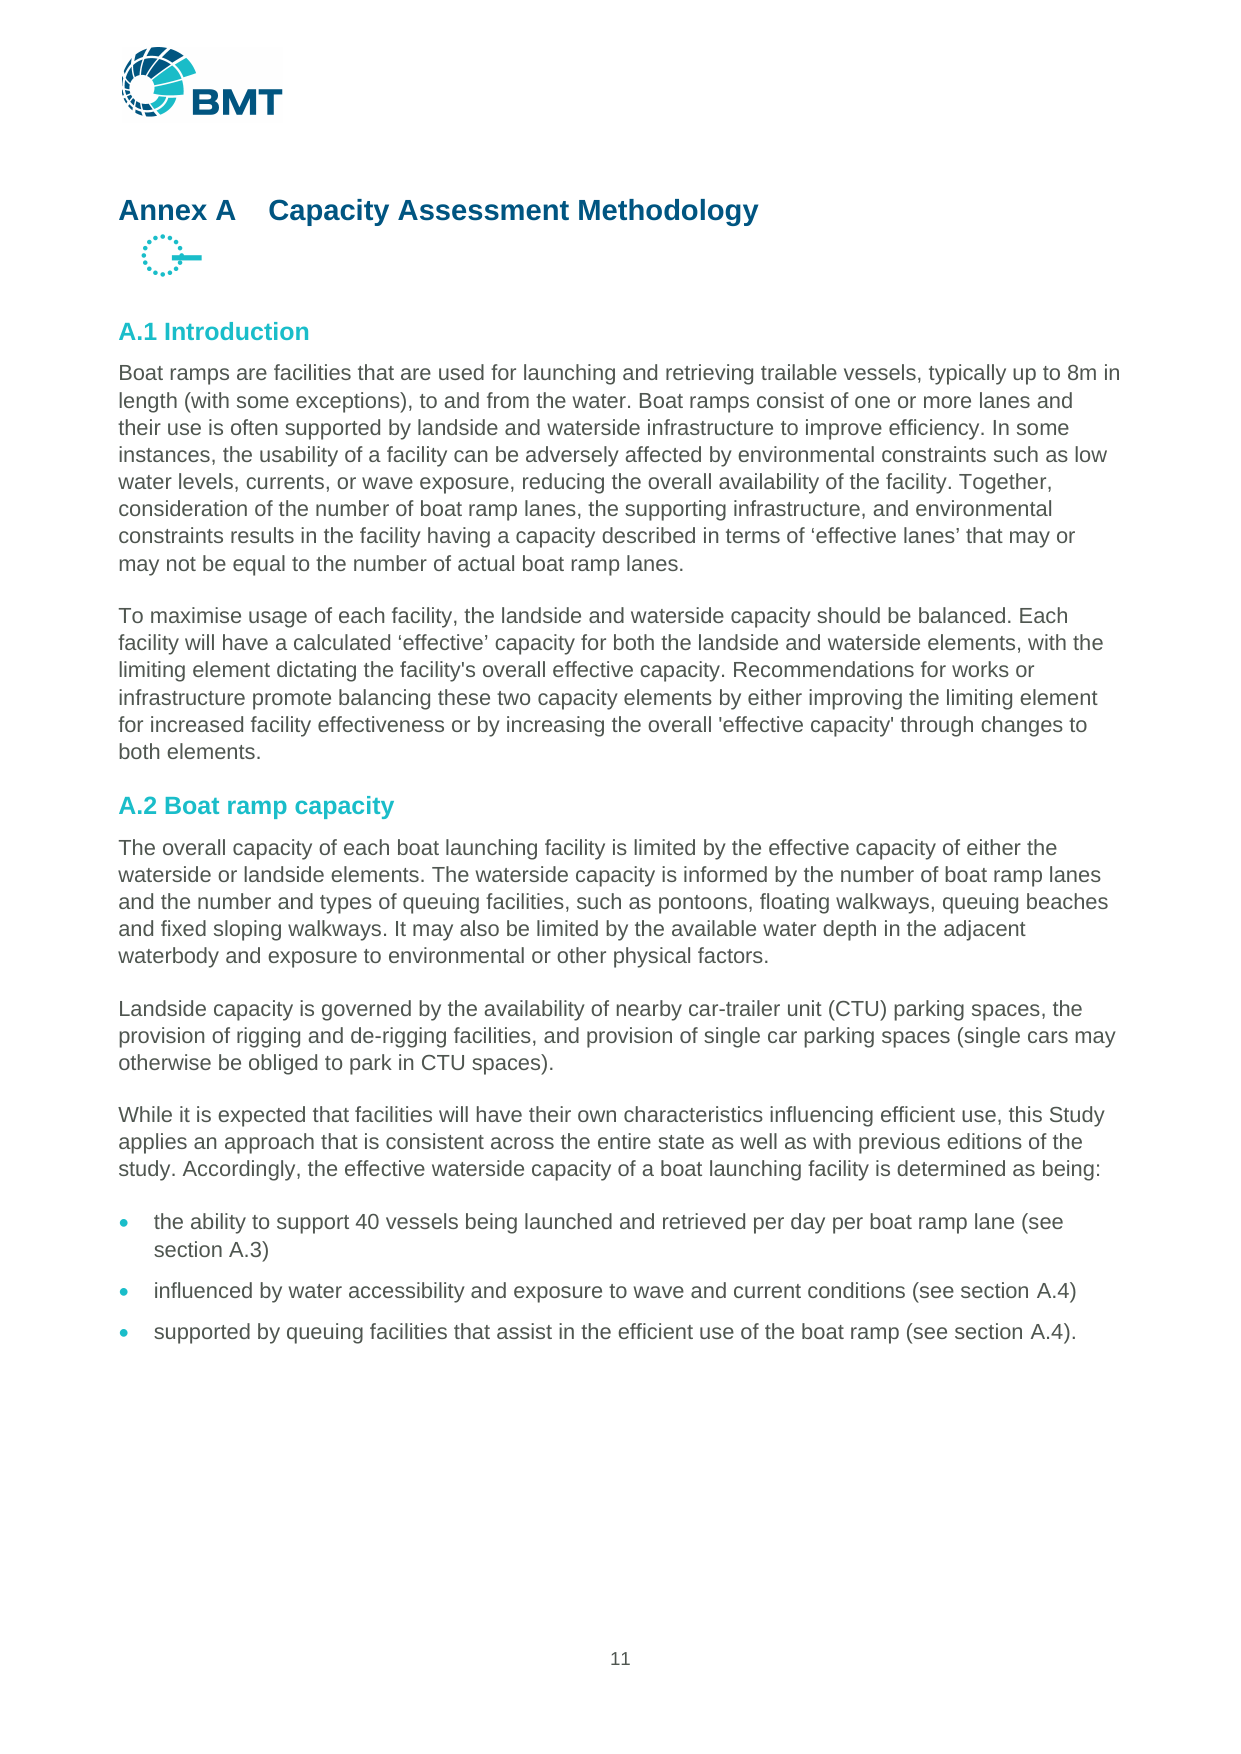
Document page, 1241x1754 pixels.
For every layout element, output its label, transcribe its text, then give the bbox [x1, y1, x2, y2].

picture [122, 47, 283, 123]
subtitle Capacity Assessment Methodology [118, 193, 1122, 227]
text The overall capacity of each boat launching facility is limited by the effective capacity of either the waterside or landside elements. The waterside capacity is informed by the number of boat ramp lanes and the number and types of queuing facilities, such as pontoons, floating walkways, queuing beaches and fixed sloping walkways. It may also be limited by the available water depth in the adjacent waterbody and exposure to environmental or other physical factors. [118, 834, 1122, 968]
list Introduction [118, 317, 1122, 346]
list the ability to support 40 vessels being launched and retrieved per day per boat ramp lane (see section A.3) [118, 1208, 1122, 1262]
list Boat ramp capacity [118, 791, 1122, 820]
list While it is expected that facilities will have their own characteristics influencing efficient use, this Study applies an approach that is consistent across the entire state as well as with previous editions of the study. Accordingly, the effective waterside capacity of a boat launching facility is determined as being: [118, 1102, 1122, 1182]
list influenced by water accessibility and exposure to wave and current conditions (see section A.4) [118, 1277, 1122, 1303]
list Boat ramps are facilities that are used for launching and retrieving trailable vessels, typically up to 8m in length (with some exceptions), to and from the water. Boat ramps consist of one or more lanes and their use is often supported by landside and waterside infrastructure to improve efficiency. In some instances, the usability of a facility can be adversely affected by environmental constraints such as low water levels, currents, or wave exposure, reducing the overall availability of the facility. Together, consideration of the number of boat ramp lanes, the supporting infrastructure, and environmental constraints results in the facility having a capacity described in terms of ‘effective lanes’ that may or may not be equal to the number of actual boat ramp lanes. [118, 360, 1122, 576]
list supported by queuing facilities that assist in the efficient use of the boat ramp (see section A.4). [118, 1318, 1122, 1345]
list To maximise usage of each facility, the landside and waterside capacity should be balanced. Each facility will have a calculated ‘effective’ capacity for both the landside and waterside elements, with the limiting element dictating the facility's overall effective capacity. Recommendations for works or infrastructure promote balancing these two capacity elements by either improving the limiting element for increased facility effectiveness or by increasing the overall 'effective capacity' through changes to both elements. [118, 603, 1122, 764]
text Landside capacity is governed by the availability of nearby car-trailer unit (CTU) parking spaces, the provision of rigging and de-rigging facilities, and provision of single car parking spaces (single cars may otherwise be obliged to park in CTU spaces). [118, 995, 1122, 1075]
